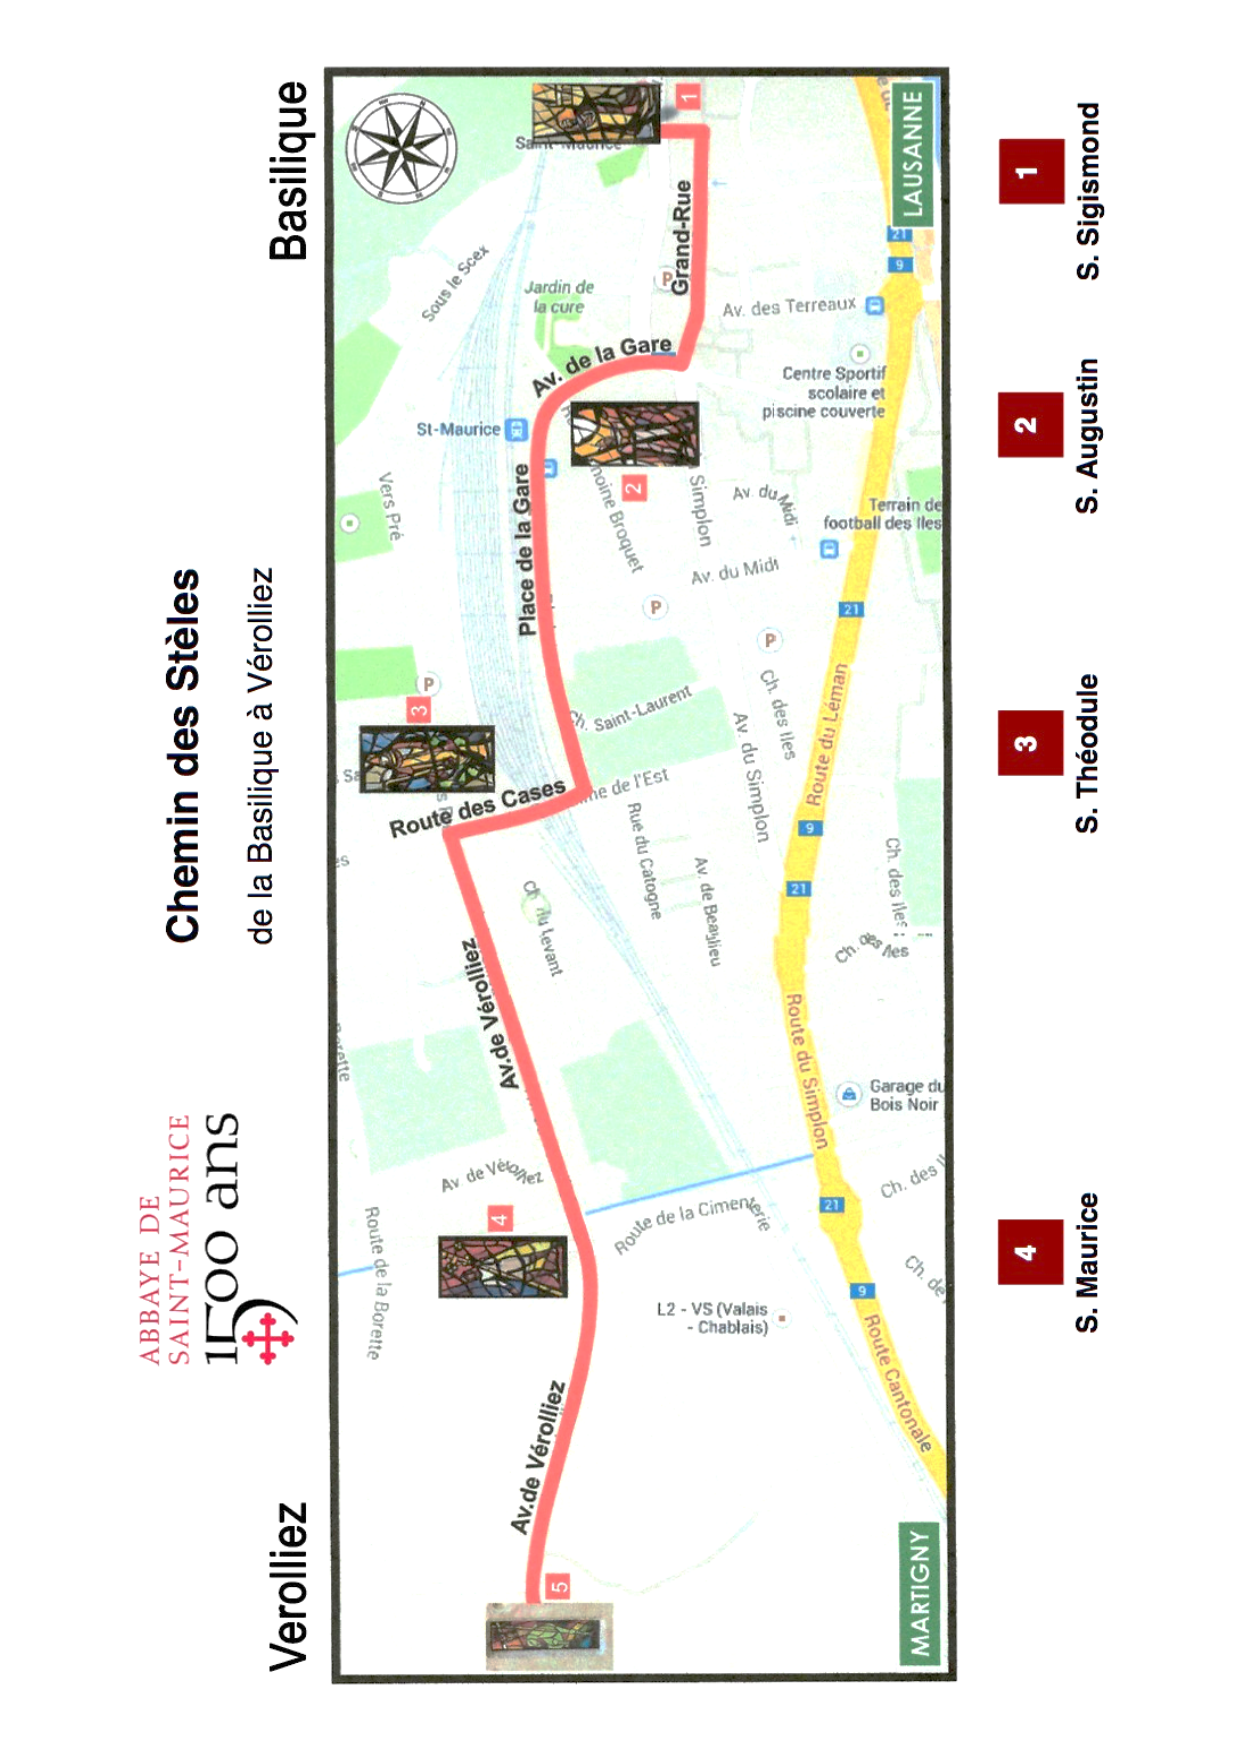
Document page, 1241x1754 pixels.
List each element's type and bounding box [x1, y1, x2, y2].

picture [133, 61, 1111, 1689]
